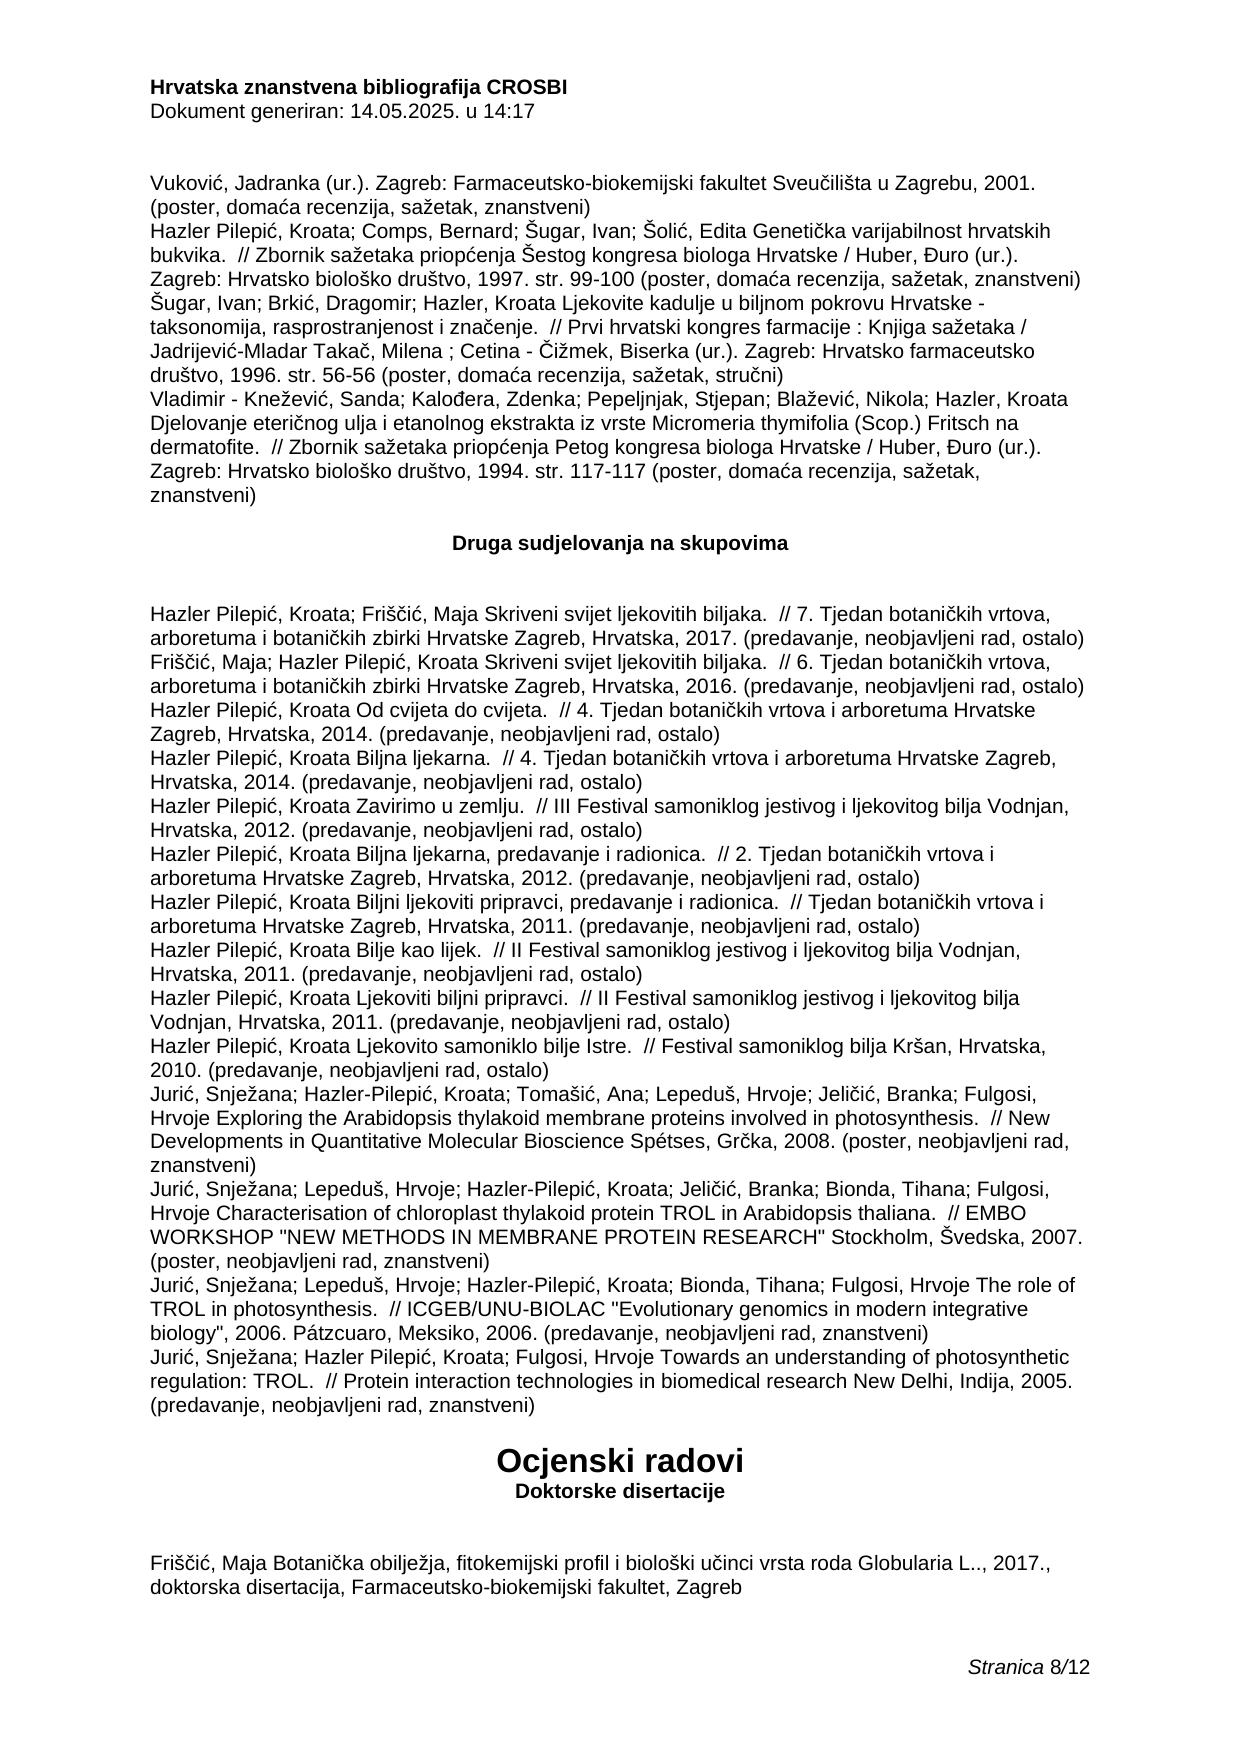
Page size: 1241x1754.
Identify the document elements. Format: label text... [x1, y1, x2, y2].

text Jurić, Snježana; Lepeduš, Hrvoje; Hazler-Pilepić, Kroata; Jeličić, Branka; Bionda, Tihana; Fulgosi, Hrvoje [150, 1177, 1090, 1273]
subtitle Druga sudjelovanja na skupovima [150, 530, 1090, 554]
text Hazler Pilepić, Kroata [150, 1033, 1090, 1081]
text Hazler Pilepić, Kroata [150, 698, 1090, 746]
subtitle Ocjenski radovi [150, 1441, 1090, 1479]
text Hazler Pilepić, Kroata [150, 842, 1090, 890]
text Friščić, Maja; Hazler Pilepić, Kroata [150, 650, 1090, 698]
text Jurić, Snježana; Hazler-Pilepić, Kroata; Tomašić, Ana; Lepeduš, Hrvoje; Jeličić, Branka; Fulgosi, Hrvoje [150, 1081, 1090, 1177]
text Hazler Pilepić, Kroata [150, 746, 1090, 794]
text Hazler Pilepić, Kroata [150, 890, 1090, 938]
text Šugar, Ivan; Brkić, Dragomir; Hazler, Kroata [150, 291, 1090, 387]
text Hazler Pilepić, Kroata [150, 938, 1090, 986]
text Hazler Pilepić, Kroata [150, 794, 1090, 842]
text Hazler Pilepić, Kroata; Friščić, Maja [150, 602, 1090, 650]
text Jurić, Snježana; Lepeduš, Hrvoje; Hazler-Pilepić, Kroata; Bionda, Tihana; Fulgosi, Hrvoje [150, 1273, 1090, 1345]
subtitle Doktorske disertacije [150, 1479, 1090, 1503]
text Vladimir - Knežević, Sanda; Kalođera, Zdenka; Pepeljnjak, Stjepan; Blažević, Nikola; Hazler, Kroata [150, 387, 1090, 506]
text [150, 171, 1090, 219]
text Jurić, Snježana; Hazler Pilepić, Kroata; Fulgosi, Hrvoje [150, 1345, 1090, 1417]
text Hazler Pilepić, Kroata [150, 986, 1090, 1033]
text Hazler Pilepić, Kroata; Comps, Bernard; Šugar, Ivan; Šolić, Edita [150, 219, 1090, 291]
text Friščić, Maja [150, 1551, 1090, 1599]
